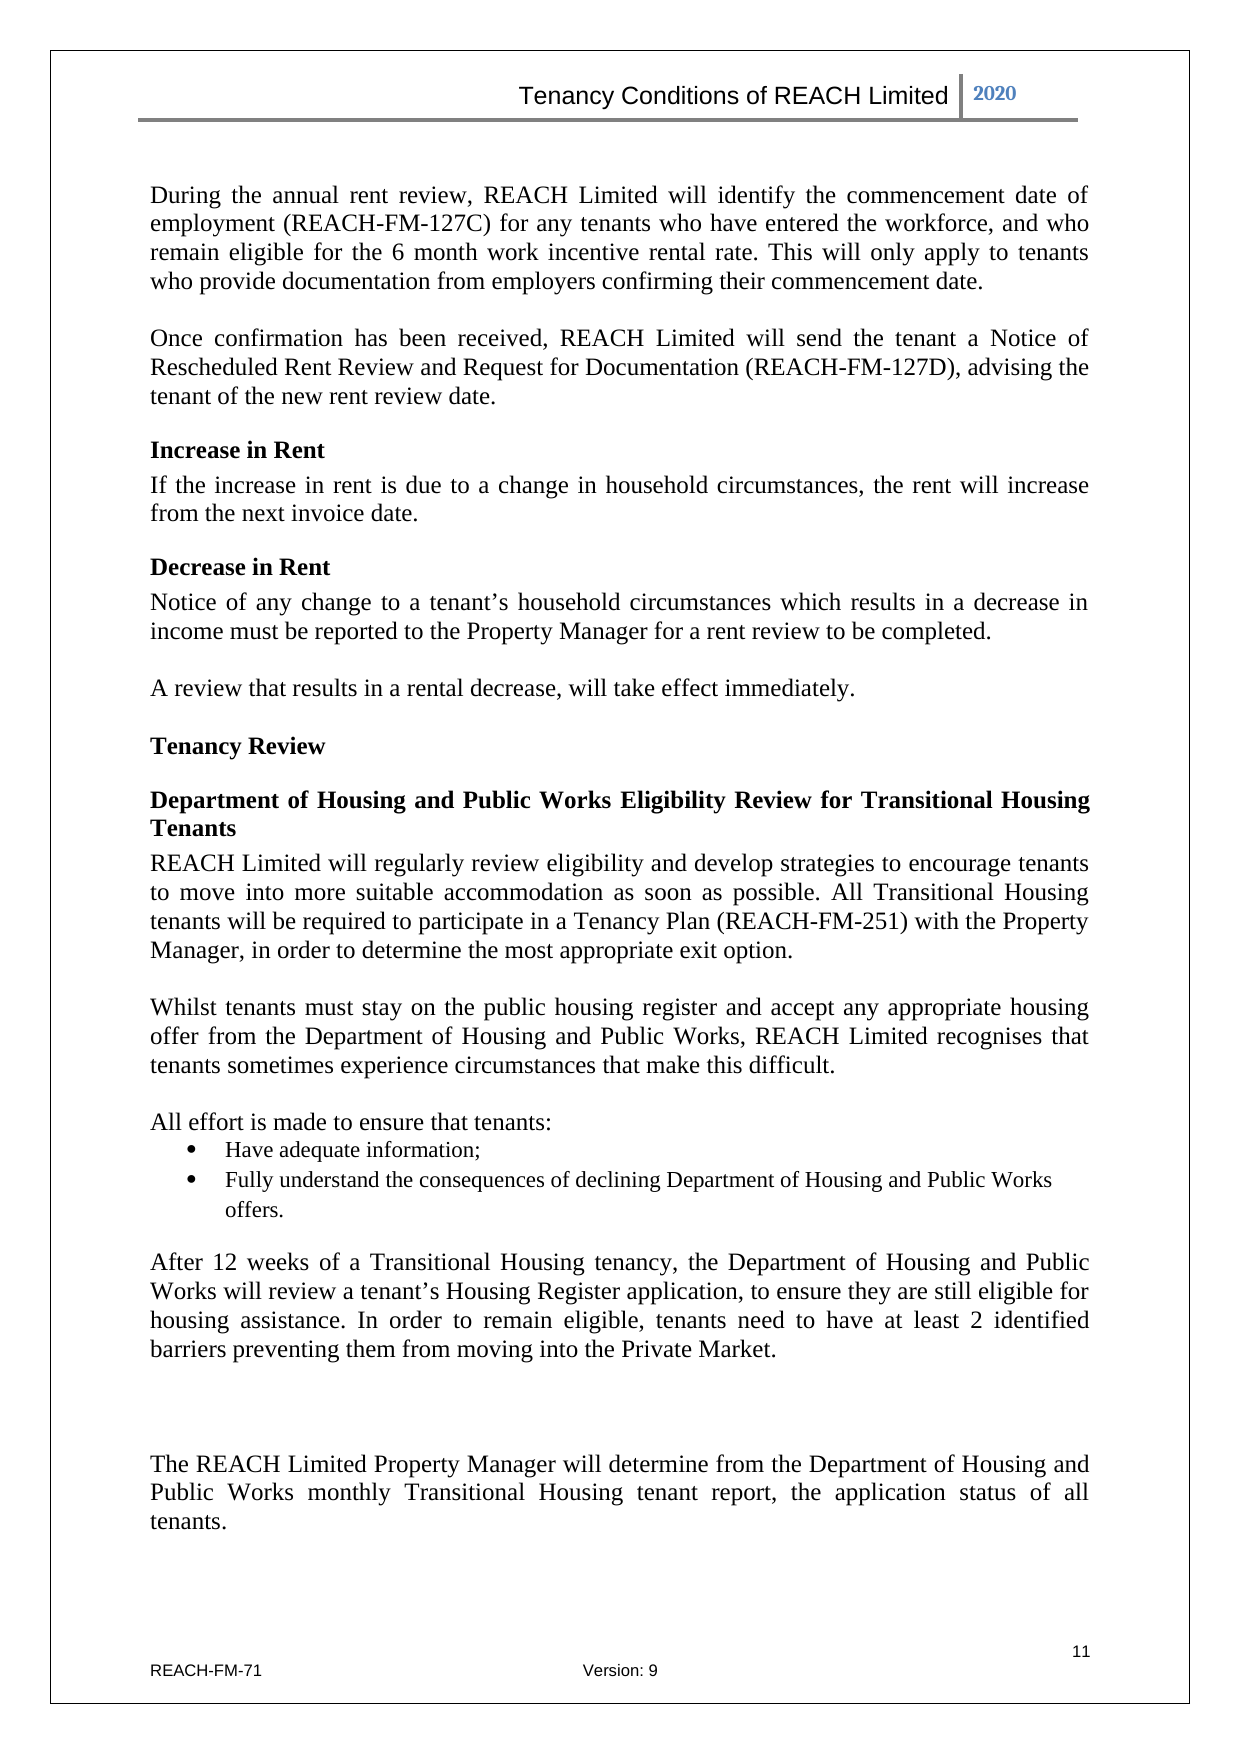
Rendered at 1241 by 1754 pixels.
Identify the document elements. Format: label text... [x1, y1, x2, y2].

text After 12 weeks of a Transitional Housing tenancy, the Department of Housing and Public Works will review a tenant’s Housing Register application, to ensure they are still eligible for housing assistance. In order to remain eligible, tenants need to have at least 2 identified barriers preventing them from moving into the Private Market. [150, 1247, 1090, 1362]
list Fully understand the consequences of declining Department of Housing and Public Works offers. [187, 1166, 1090, 1223]
text Once confirmation has been received, REACH Limited will send the tenant a Notice of Rescheduled Rent Review and Request for Documentation (REACH-FM-127D), advising the tenant of the new rent review date. [150, 323, 1090, 410]
list Have adequate information; [187, 1136, 1090, 1162]
text Whilst tenants must stay on the public housing register and accept any appropriate housing offer from the Department of Housing and Public Works, REACH Limited recognises that tenants sometimes experience circumstances that make this difficult. [150, 992, 1090, 1078]
subtitle Decrease in Rent [150, 552, 1090, 581]
text REACH Limited will regularly review eligibility and develop strategies to encourage tenants to move into more suitable accommodation as soon as possible. All Transitional Housing tenants will be required to participate in a Tenancy Plan (REACH-FM-251) with the Property Manager, in order to determine the most appropriate exit option. [150, 848, 1090, 963]
text A review that results in a rental decrease, will take effect immediately. [150, 673, 1090, 702]
subtitle Department of Housing and Public Works Eligibility Review for Transitional Housing Tenants [150, 785, 1090, 842]
subtitle Tenancy Review [150, 731, 1090, 760]
text The REACH Limited Property Manager will determine from the Department of Housing and Public Works monthly Transitional Housing tenant report, the application status of all tenants. [150, 1449, 1090, 1535]
subtitle Increase in Rent [150, 435, 1090, 463]
text Notice of any change to a tenant’s household circumstances which results in a decrease in income must be reported to the Property Manager for a rent review to be completed. [150, 587, 1090, 645]
text All effort is made to ensure that tenants: [150, 1107, 1090, 1136]
text If the increase in rent is due to a change in household circumstances, the rent will increase from the next invoice date. [150, 470, 1090, 527]
text During the annual rent review, REACH Limited will identify the commencement date of employment (REACH-FM-127C) for any tenants who have entered the workforce, and who remain eligible for the 6 month work incentive rental rate. This will only apply to tenants who provide documentation from employers confirming their commencement date. [150, 180, 1090, 295]
